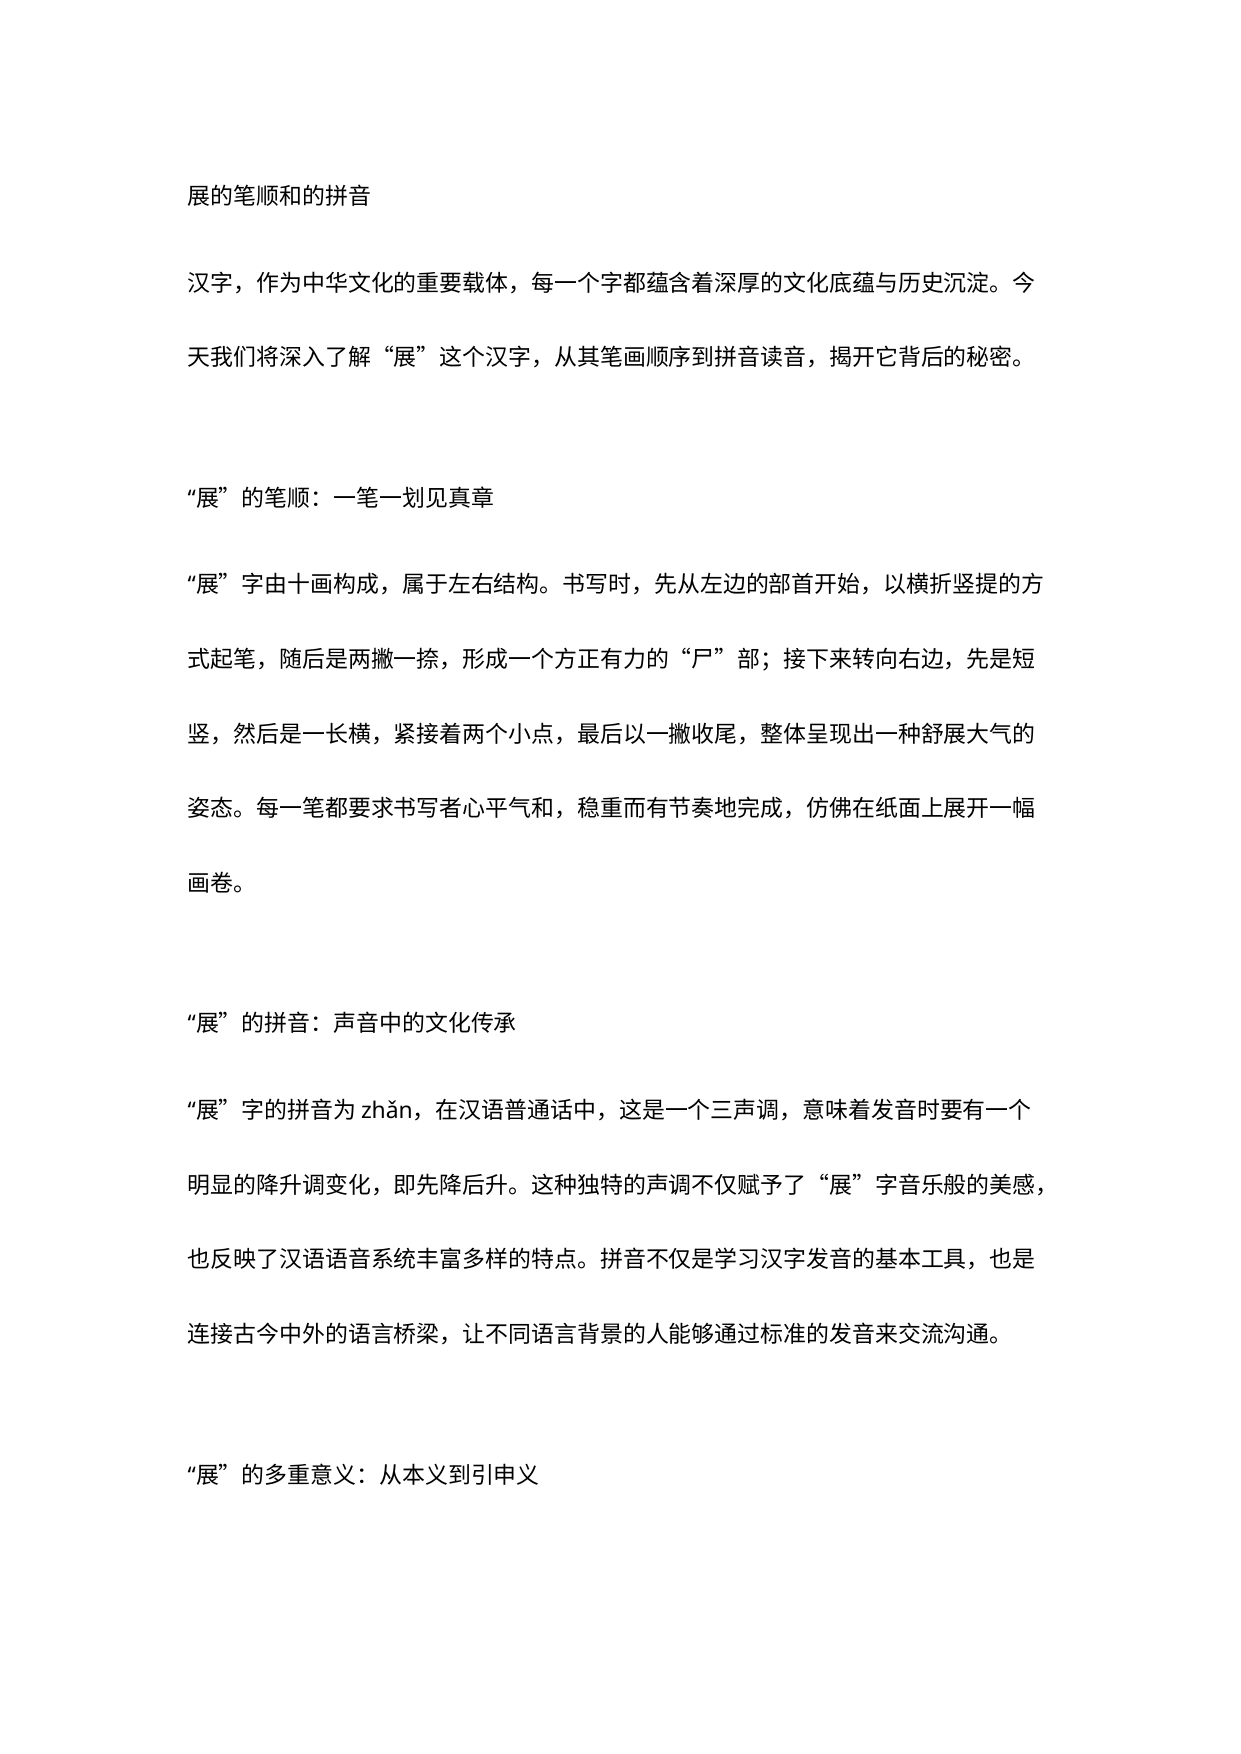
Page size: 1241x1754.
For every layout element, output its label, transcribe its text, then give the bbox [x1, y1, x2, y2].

text “展”的多重意义：从本义到引申义 [187, 1441, 1053, 1506]
text “展”字由十画构成，属于左右结构。书写时，先从左边的部首开始，以横折竖提的方式起笔，随后是两撇一捺，形成一个方正有力的“尸”部；接下来转向右边，先是短竖，然后是一长横，紧接着两个小点，最后以一撇收尾，整体呈现出一种舒展大气的姿态。每一笔都要求书写者心平气和，稳重而有节奏地完成，仿佛在纸面上展开一幅画卷。 [187, 550, 1053, 914]
text “展”的拼音：声音中的文化传承 [187, 989, 1053, 1054]
text “展”字的拼音为zhǎn，在汉语普通话中，这是一个三声调，意味着发音时要有一个明显的降升调变化，即先降后升。这种独特的声调不仅赋予了“展”字音乐般的美感，也反映了汉语语音系统丰富多样的特点。拼音不仅是学习汉字发音的基本工具，也是连接古今中外的语言桥梁，让不同语言背景的人能够通过标准的发音来交流沟通。 [187, 1076, 1053, 1365]
text 汉字，作为中华文化的重要载体，每一个字都蕴含着深厚的文化底蕴与历史沉淀。今天我们将深入了解“展”这个汉字，从其笔画顺序到拼音读音，揭开它背后的秘密。 [187, 248, 1053, 388]
text 展的笔顺和的拼音 [187, 162, 1053, 227]
text “展”的笔顺：一笔一划见真章 [187, 464, 1053, 529]
